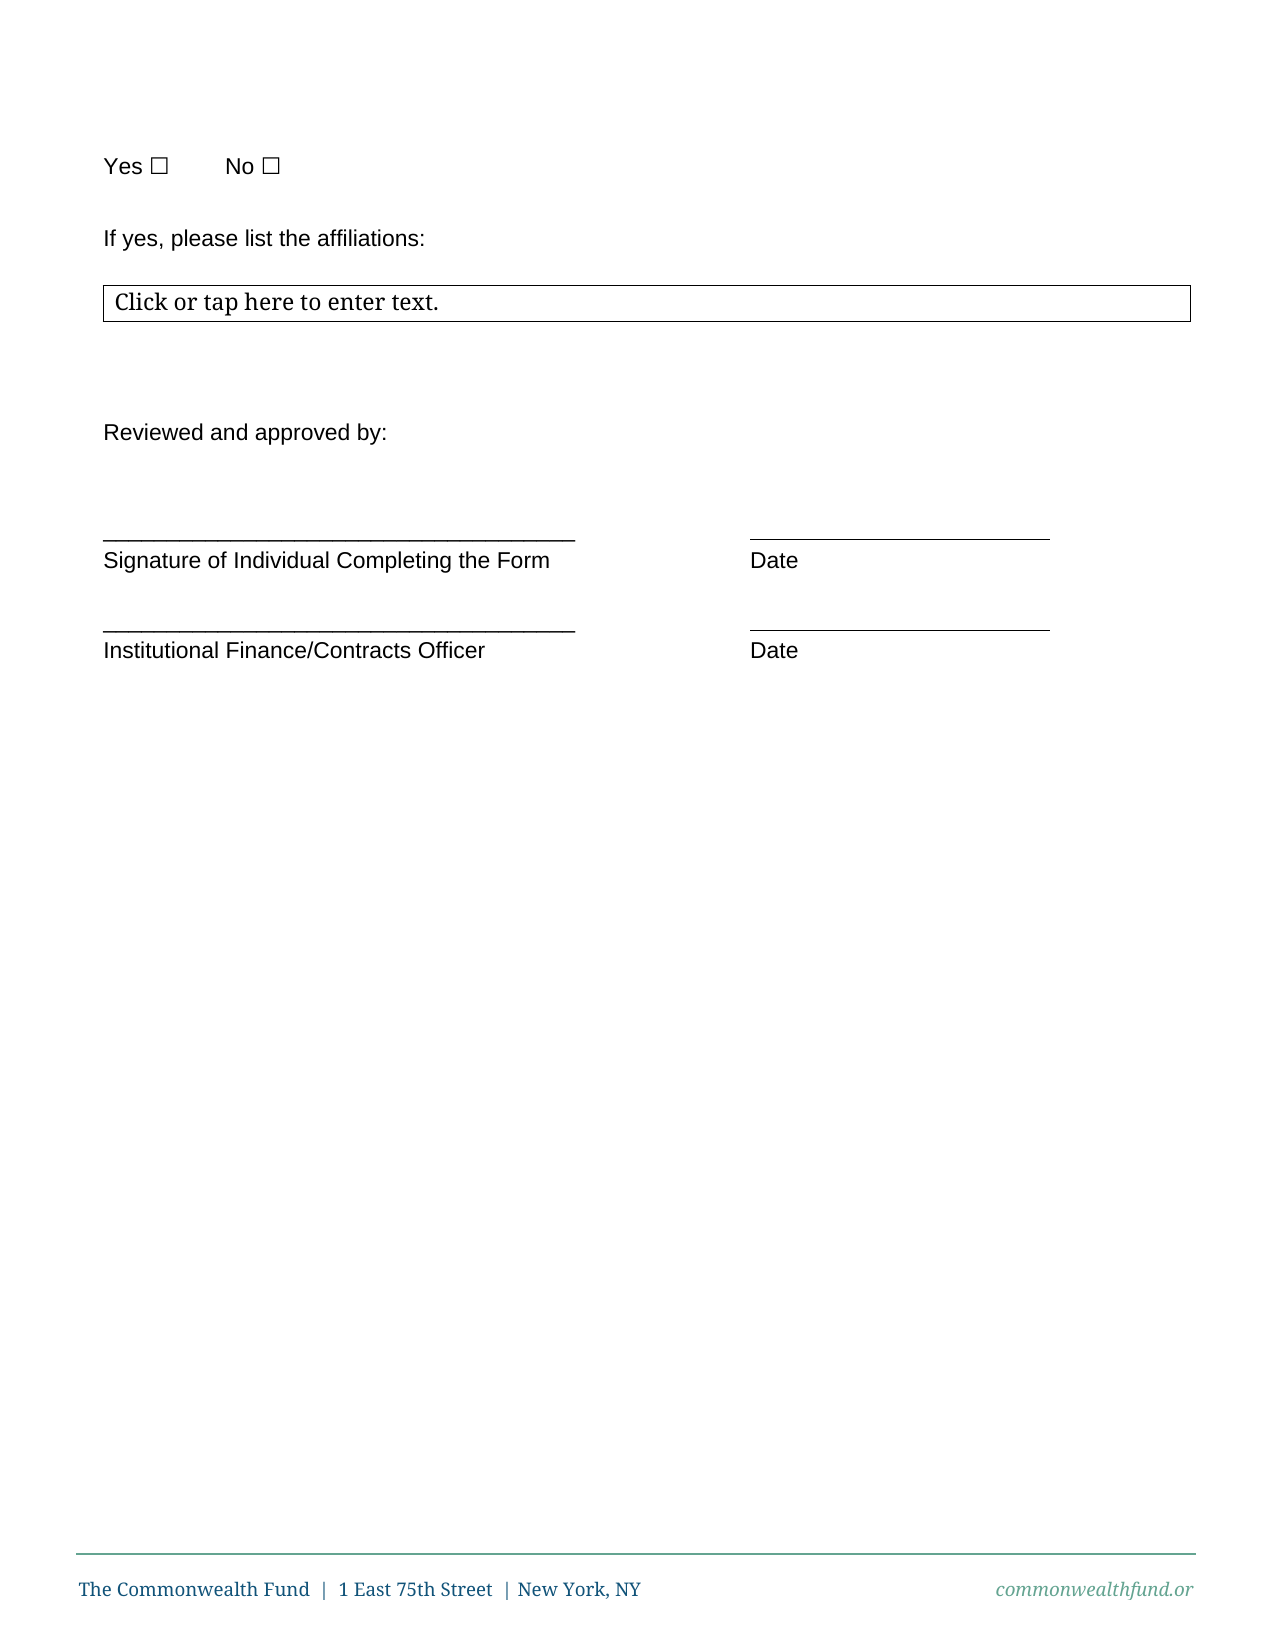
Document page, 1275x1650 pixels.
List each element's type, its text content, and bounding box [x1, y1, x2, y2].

text Signature of Individual Completing the Form Date [103, 547, 1125, 573]
text _____________________________________ [103, 516, 1125, 543]
text Reviewed and approved by: [103, 419, 1125, 446]
table_header [104, 286, 1190, 321]
text _____________________________________ Institutional Finance/Contracts Officer Date [103, 607, 1125, 664]
text Yes No [103, 150, 1125, 181]
text If yes, please list the affiliations: [103, 224, 1125, 251]
